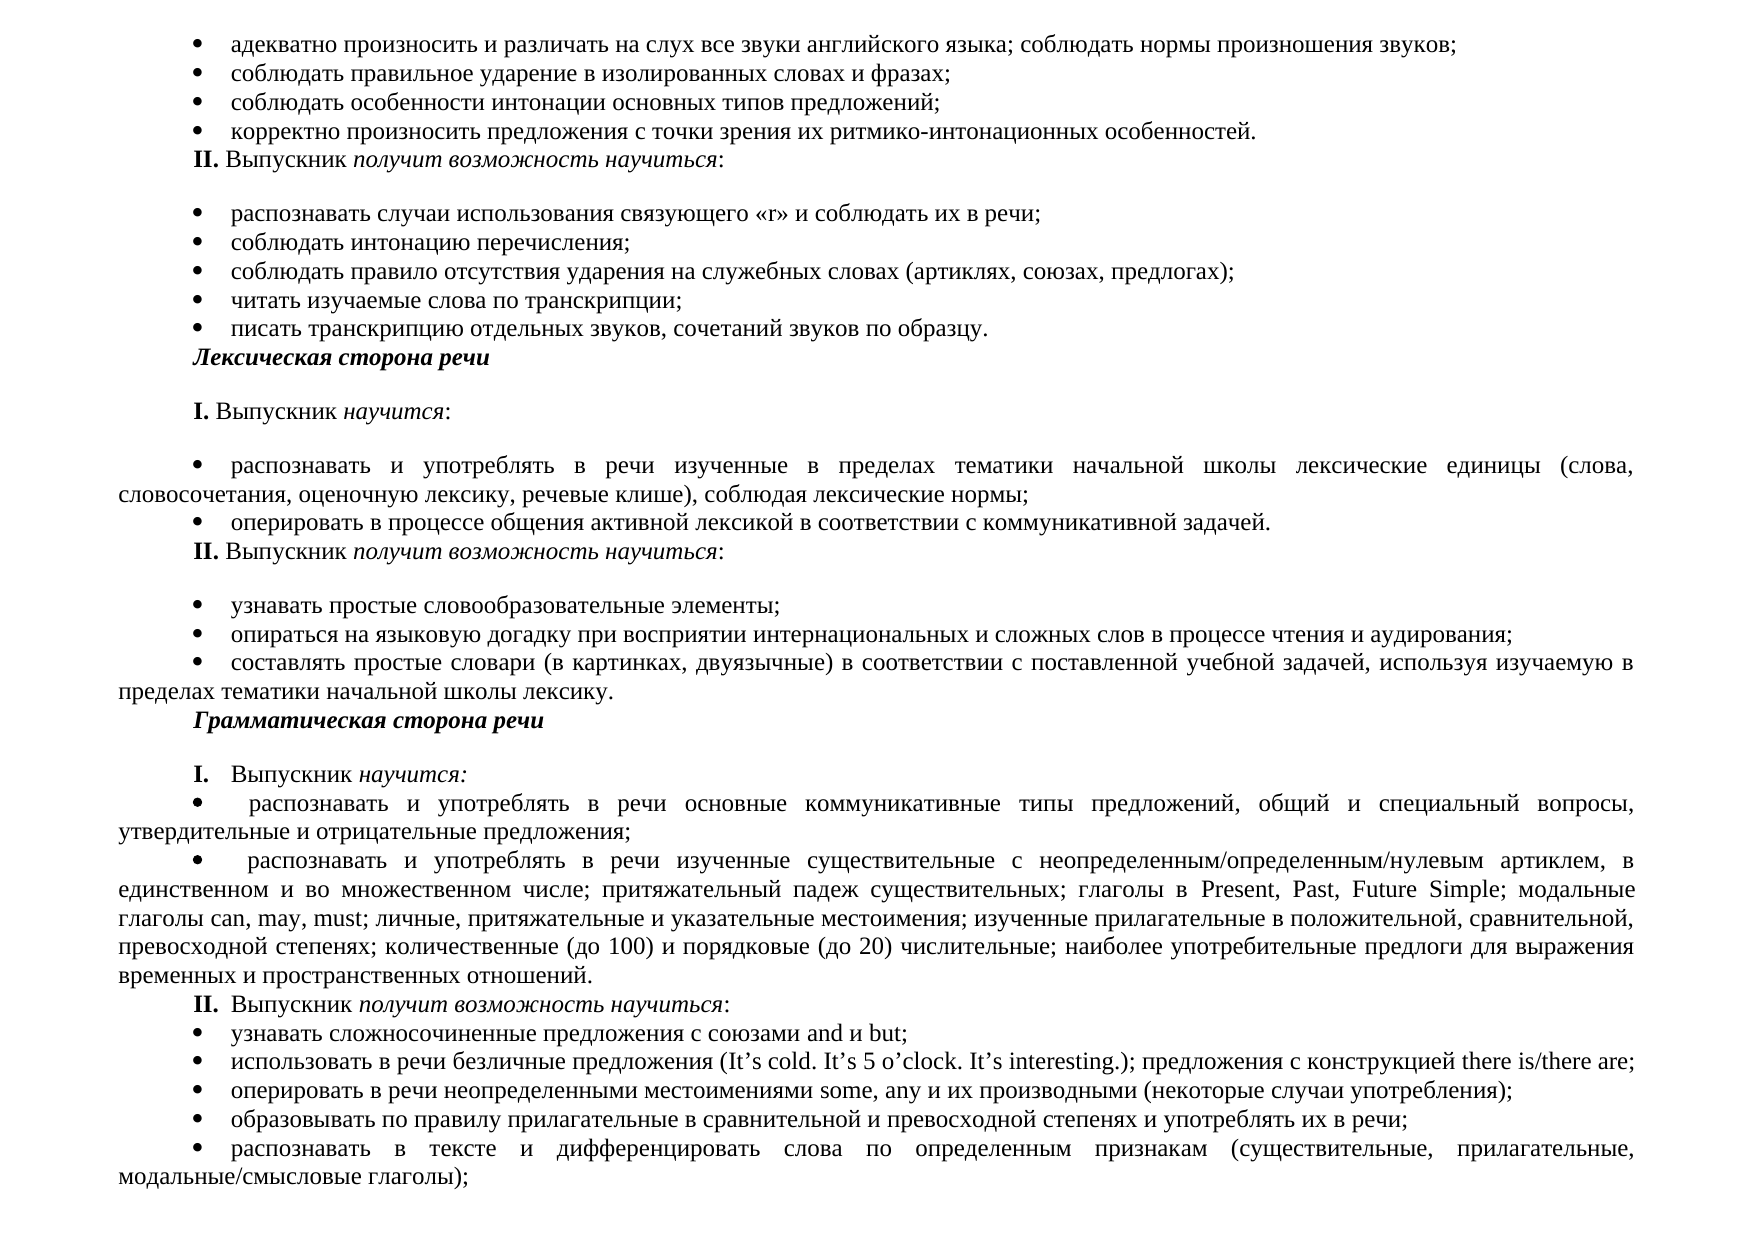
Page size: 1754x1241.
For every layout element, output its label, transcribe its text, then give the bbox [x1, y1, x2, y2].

text Грамматическая сторона речи [118, 705, 1636, 734]
list узнавать сложносочиненные предложения с союзами and и but; [118, 1018, 1636, 1046]
list соблюдать правильное ударение в изолированных словах и фразах; [118, 58, 1636, 87]
list соблюдать особенности интонации основных типов предложений; [118, 87, 1636, 116]
list соблюдать интонацию перечисления; [118, 227, 1636, 256]
list адекватно произносить и различать на слух все звуки английского языка; соблюдать нормы произношения звуков; [118, 29, 1636, 58]
list составлять простые словари (в картинках, двуязычные) в соответствии с поставленной учебной задачей, используя изучаемую в пределах тематики начальной школы лексику. [118, 647, 1636, 705]
list корректно произносить предложения с точки зрения их ритмико-интонационных особенностей. [118, 116, 1636, 144]
list оперировать в процессе общения активной лексикой в соответствии с коммуникативной задачей. [118, 507, 1636, 536]
list использовать в речи безличные предложения (It’s cold. It’s 5 o’clock. It’s interesting.); предложения с конструкцией there is/there are; [118, 1046, 1636, 1075]
list соблюдать правило отсутствия ударения на служебных словах (артиклях, союзах, предлогах); [118, 256, 1636, 285]
list узнавать простые словообразовательные элементы; [118, 590, 1636, 619]
list Выпускник получит возможность научиться: [118, 989, 1636, 1018]
list Выпускник научится: [193, 759, 1636, 788]
text II. Выпускник получит возможность научиться: [118, 536, 1636, 565]
list опираться на языковую догадку при восприятии интернациональных и сложных слов в процессе чтения и аудирования; [118, 619, 1636, 647]
list читать изучаемые слова по транскрипции; [118, 285, 1636, 313]
list распознавать и употреблять в речи изученные в пределах тематики начальной школы лексические единицы (слова, словосочетания, оценочную лексику, речевые клише), соблюдая лексические нормы; [118, 450, 1636, 507]
text Лексическая сторона речи [118, 342, 1636, 371]
list распознавать в тексте и дифференцировать слова по определенным признакам (существительные, прилагательные, модальные/смысловые глаголы); [118, 1133, 1636, 1190]
list образовывать по правилу прилагательные в сравнительной и превосходной степенях и употреблять их в речи; [118, 1104, 1636, 1133]
list писать транскрипцию отдельных звуков, сочетаний звуков по образцу. [118, 313, 1636, 342]
text I. Выпускник научится: [118, 396, 1636, 425]
text II. Выпускник получит возможность научиться: [118, 144, 1636, 173]
list распознавать случаи использования связующего «r» и соблюдать их в речи; [118, 198, 1636, 227]
list распознавать и употреблять в речи изученные существительные с неопределенным/определенным/нулевым артиклем, в единственном и во множественном числе; притяжательный падеж существительных; глаголы в Present, Past, Future Simple; модальные глаголы can, may, must; личные, притяжательные и указательные местоимения; изученные прилагательные в положительной, сравнительной, превосходной степенях; количественные (до 100) и порядковые (до 20) числительные; наиболее употребительные предлоги для выражения временных и пространственных отношений. [118, 845, 1636, 989]
list распознавать и употреблять в речи основные коммуникативные типы предложений, общий и специальный вопросы, утвердительные и отрицательные предложения; [118, 788, 1636, 845]
list оперировать в речи неопределенными местоимениями some, any и их производными (некоторые случаи употребления); [118, 1075, 1636, 1104]
